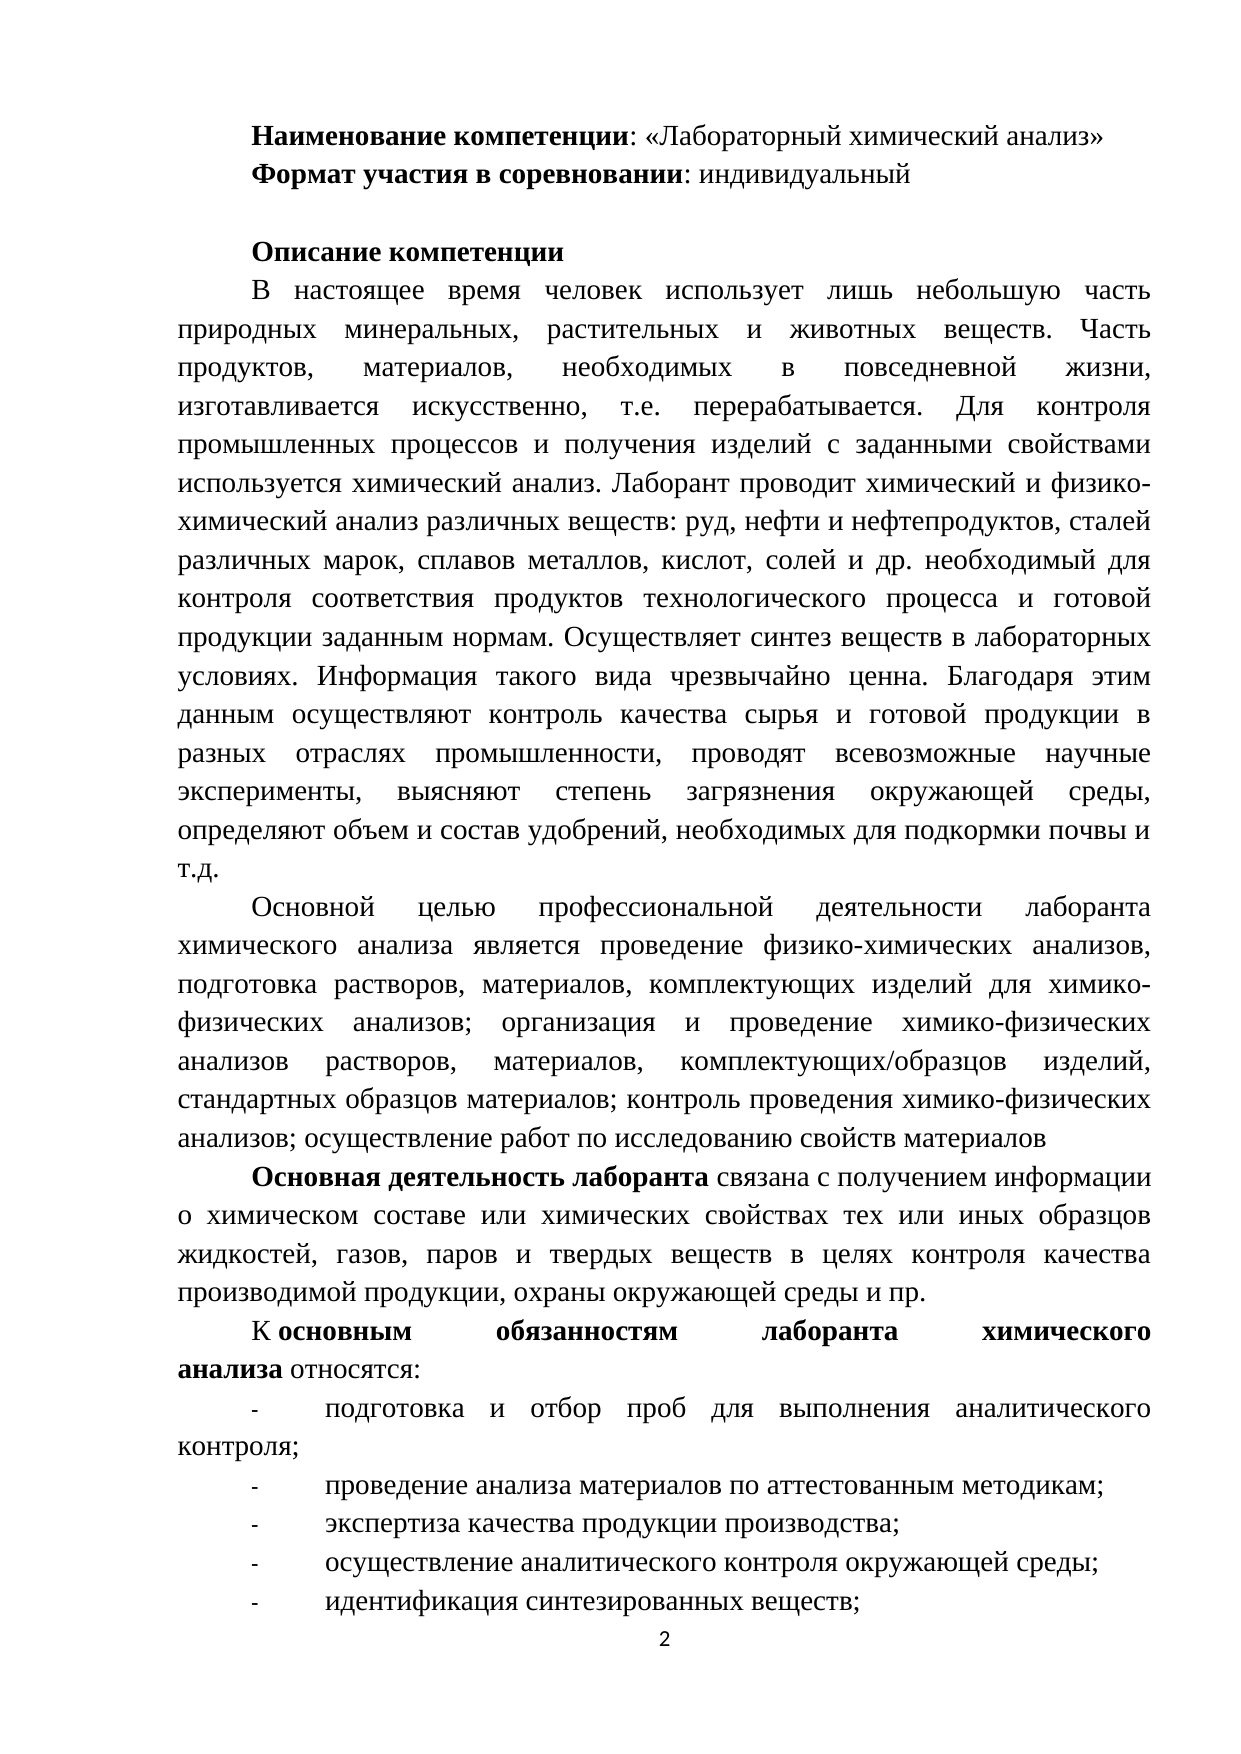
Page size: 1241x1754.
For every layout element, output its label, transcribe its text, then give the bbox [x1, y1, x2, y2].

list проведение анализа материалов по аттестованным методикам; [177, 1467, 1152, 1501]
text Основной целью профессиональной деятельности лаборанта химического анализа является проведение физико-химических анализов, подготовка растворов, материалов, комплектующих изделий для химико-физических анализов; организация и проведение химико-физических анализов растворов, материалов, комплектующих/образцов изделий, стандартных образцов материалов; контроль проведения химико-физических анализов; осуществление работ по исследованию свойств материалов [177, 889, 1152, 1154]
list экспертиза качества продукции производства; [177, 1506, 1152, 1539]
text Описание компетенции [177, 234, 1152, 267]
list идентификация синтезированных веществ; [177, 1583, 1152, 1616]
list подготовка и отбор проб для выполнения аналитического контроля; [177, 1390, 1152, 1462]
list осуществление аналитического контроля окружающей среды; [177, 1544, 1152, 1578]
text В настоящее время человек использует лишь небольшую часть природных минеральных, растительных и животных веществ. Часть продуктов, материалов, необходимых в повседневной жизни, изготавливается искусственно, т.е. перерабатывается. Для контроля промышленных процессов и получения изделий с заданными свойствами используется химический анализ. Лаборант проводит химический и физико-химический анализ различных веществ: руд, нефти и нефтепродуктов, сталей различных марок, сплавов металлов, кислот, солей и др. необходимый для контроля соответствия продуктов технологического процесса и готовой продукции заданным нормам. Осуществляет синтез веществ в лабораторных условиях. Информация такого вида чрезвычайно ценна. Благодаря этим данным осуществляют контроль качества сырья и готовой продукции в разных отраслях промышленности, проводят всевозможные научные эксперименты, выясняют степень загрязнения окружающей среды, определяют объем и состав удобрений, необходимых для подкормки почвы и т.д. [177, 272, 1152, 884]
text Наименование компетенции: «Лабораторный химический анализ» [177, 118, 1152, 152]
text Формат участия в соревновании: индивидуальный [177, 157, 1152, 190]
text Основная деятельность лаборанта связана с получением информации о химическом составе или химических свойствах тех или иных образцов жидкостей, газов, паров и твердых веществ в целях контроля качества производимой продукции, охраны окружающей среды и пр. [177, 1159, 1152, 1308]
text К основным обязанностям лаборанта химического анализа относятся: [177, 1313, 1152, 1385]
